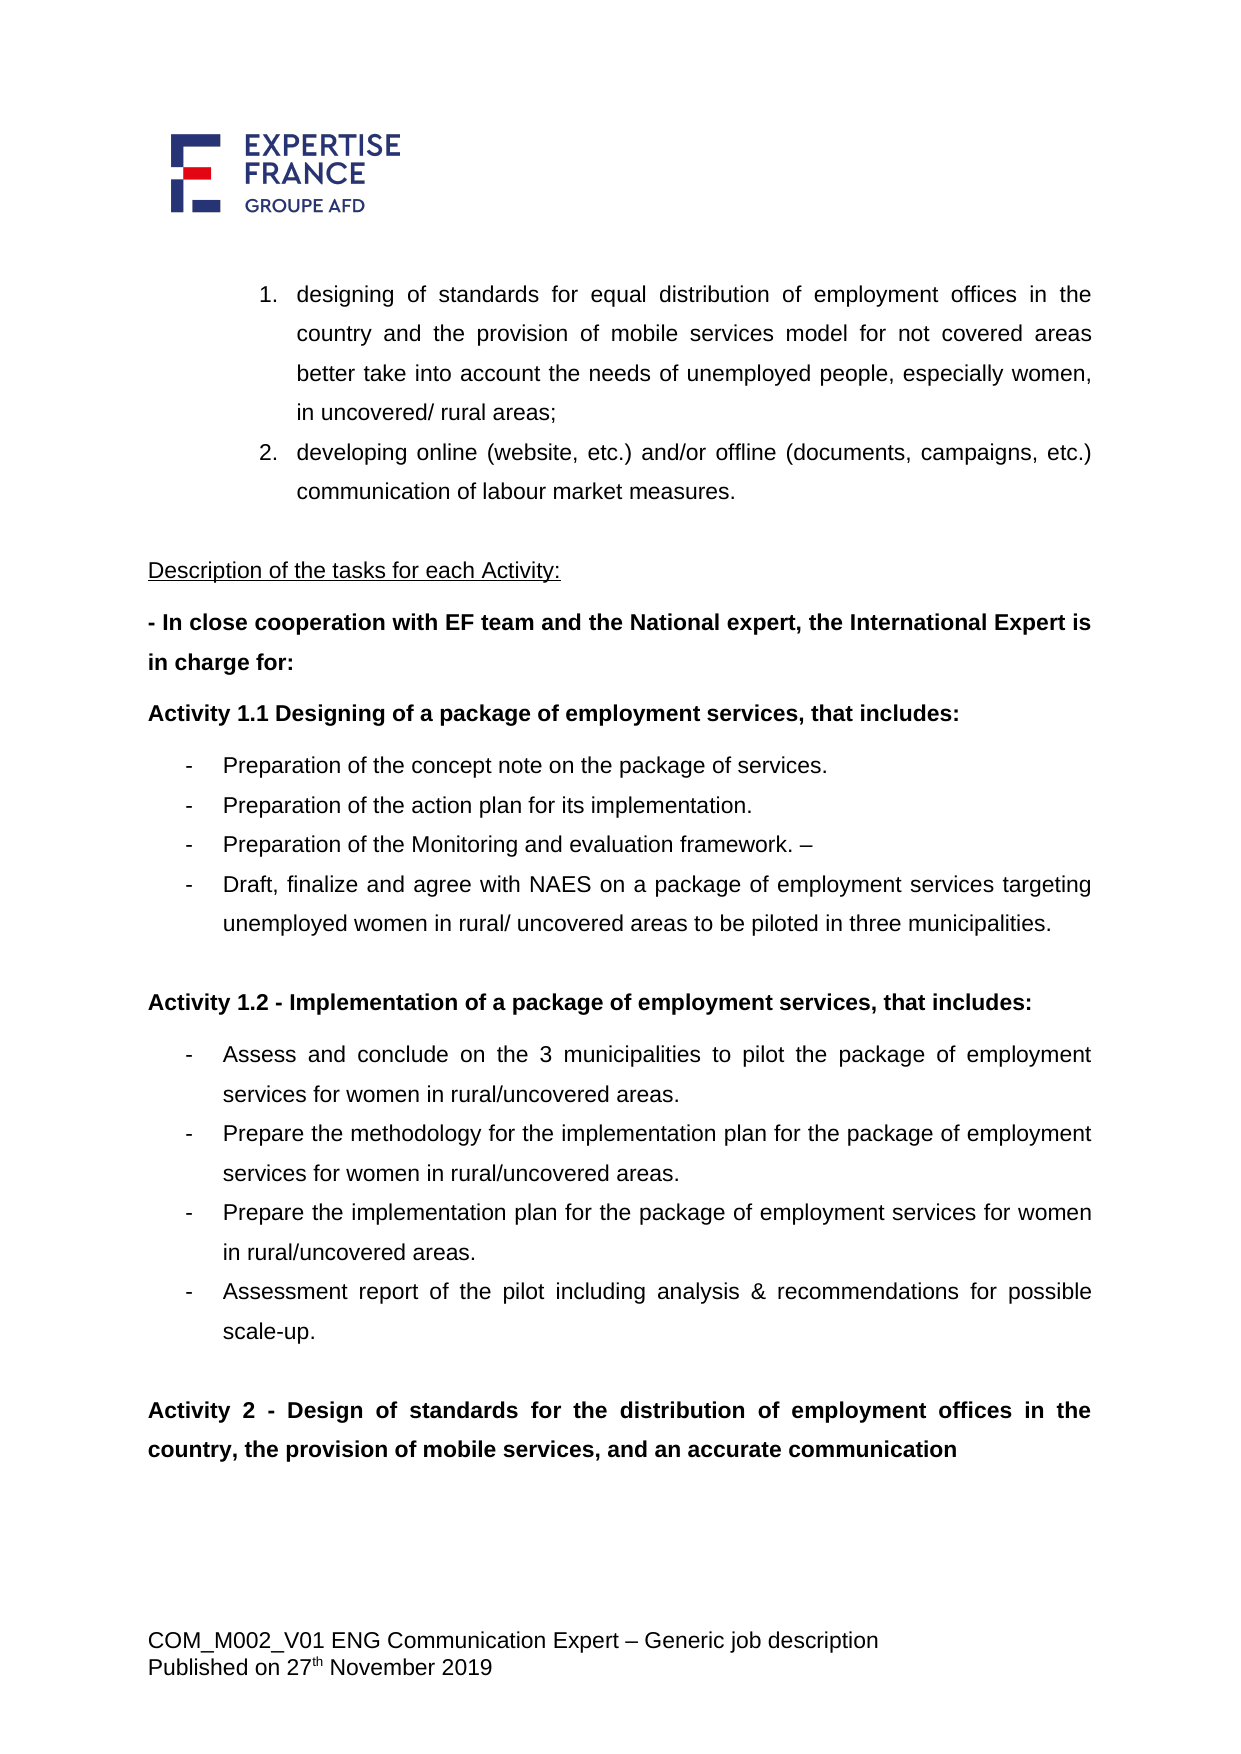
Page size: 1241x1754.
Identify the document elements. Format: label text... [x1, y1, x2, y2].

list Prepare the implementation plan for the package of employment services for women in rural/uncovered areas. [185, 1199, 1093, 1265]
list Draft, finalize and agree with NAES on a package of employment services targeting unemployed women in rural/ uncovered areas to be piloted in three municipalities. [185, 871, 1093, 937]
list Preparation of the Monitoring and evaluation framework. – [185, 831, 1093, 858]
text - In close cooperation with EF team and the National expert, the International Expert is in charge for: [148, 609, 1093, 675]
list Preparation of the action plan for its implementation. [185, 792, 1093, 818]
list Assessment report of the pilot including analysis & recommendations for possible scale-up. [185, 1278, 1093, 1344]
list Assess and conclude on the 3 municipalities to pilot the package of employment services for women in rural/uncovered areas. [185, 1041, 1093, 1107]
list designing of standards for equal distribution of employment offices in the country and the provision of mobile services model for not covered areas better take into account the needs of unemployed people, especially women, in uncovered/ rural areas; [259, 281, 1093, 425]
text Activity 2 - Design of standards for the distribution of employment offices in the country, the provision of mobile services, and an accurate communication [148, 1397, 1093, 1462]
text Activity 1.2 - Implementation of a package of employment services, that includes: [148, 989, 1093, 1016]
list Preparation of the concept note on the package of services. [185, 752, 1093, 779]
text Activity 1.1 Designing of a package of employment services, that includes: [148, 700, 1093, 727]
text Description of the tasks for each Activity: [148, 557, 1093, 583]
list Prepare the methodology for the implementation plan for the package of employment services for women in rural/uncovered areas. [185, 1120, 1093, 1186]
list developing online (website, etc.) and/or offline (documents, campaigns, etc.) communication of labour market measures. [259, 438, 1093, 504]
picture [147, 100, 428, 244]
